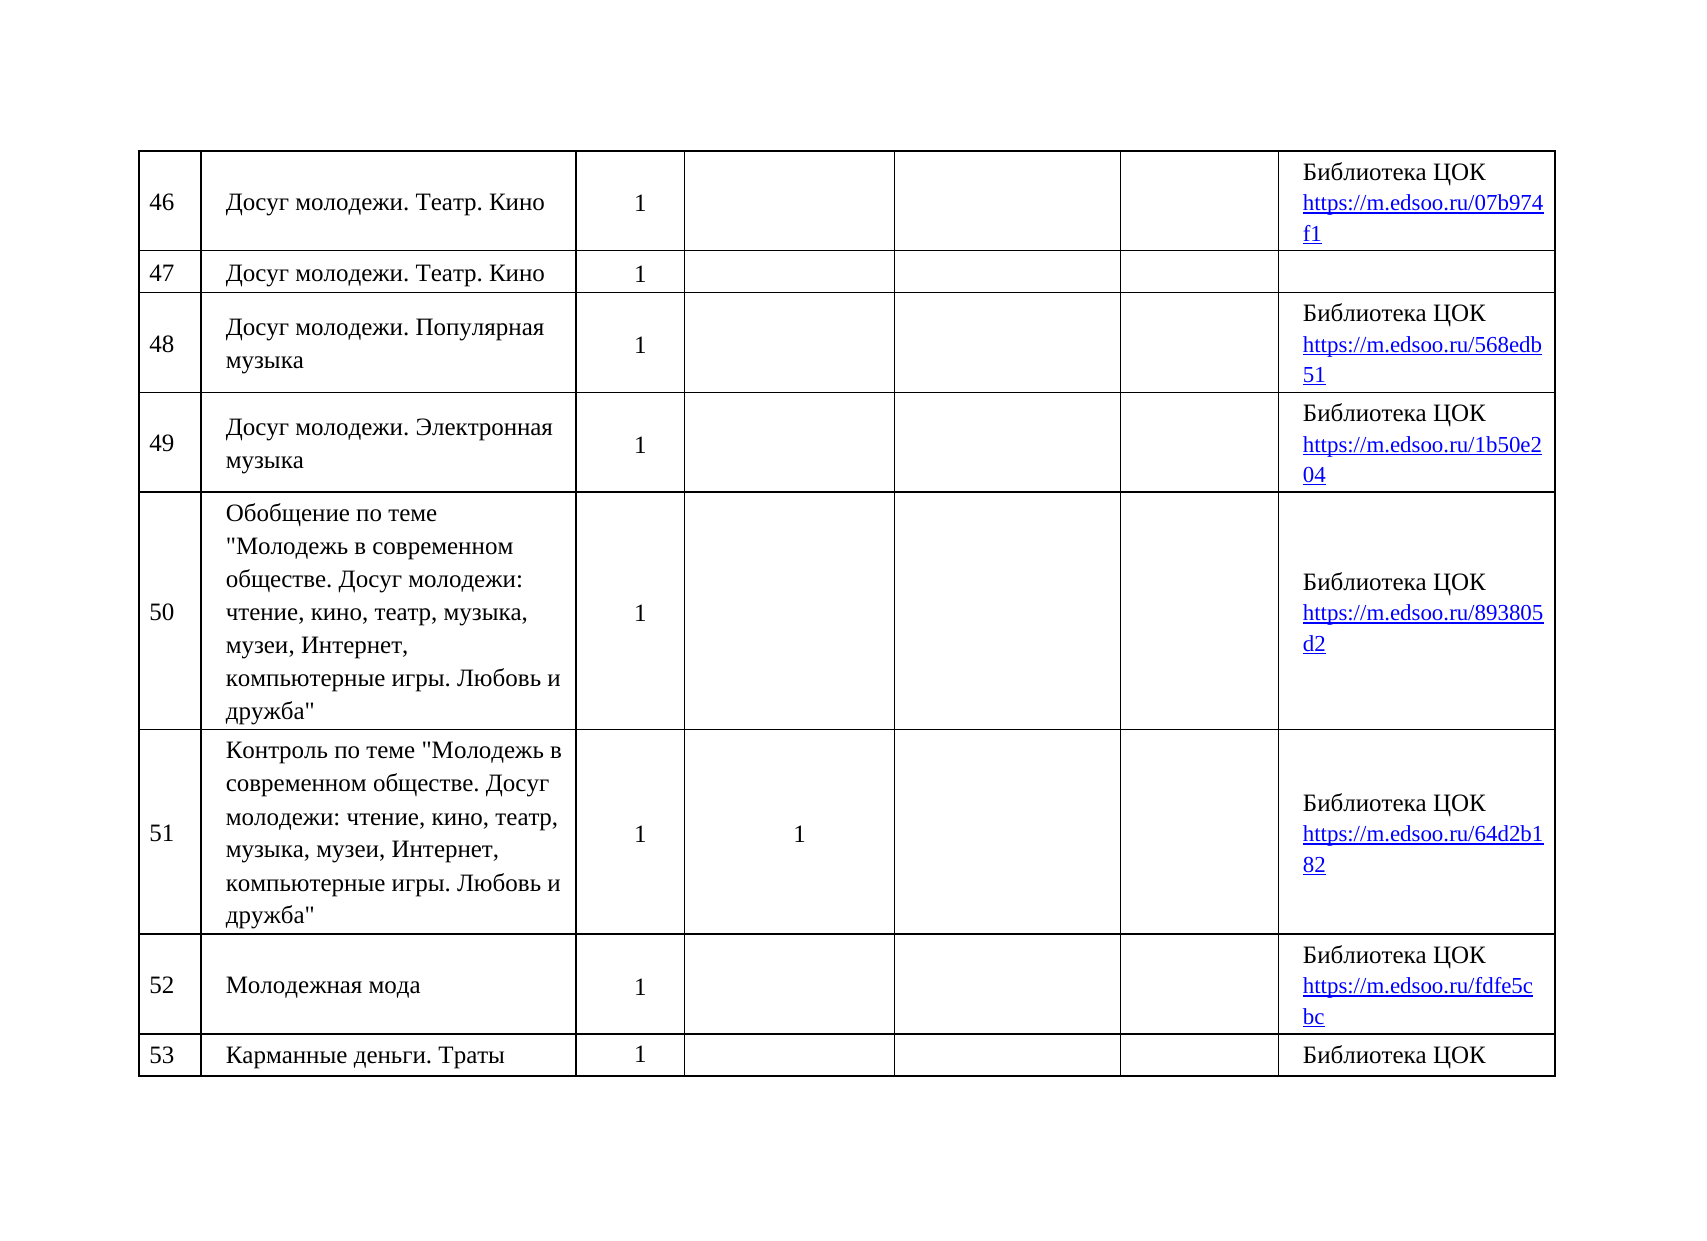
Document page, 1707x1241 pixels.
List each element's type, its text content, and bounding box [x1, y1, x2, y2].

table_cell 48 [140, 293, 200, 391]
table_cell [1279, 251, 1554, 292]
table_cell [685, 393, 894, 491]
table_cell [685, 293, 894, 391]
table_cell 1 [577, 293, 684, 391]
table_cell [685, 1035, 894, 1075]
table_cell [1279, 1035, 1554, 1075]
table_cell Обобщение по теме "Молодежь в современном обществе. Досуг молодежи: чтение, кино, театр, музыка, музеи, Интернет, компьютерные игры. Любовь и дружба" [202, 493, 575, 729]
table_cell 1 [577, 1035, 684, 1075]
table_cell [1121, 493, 1278, 729]
table_cell Библиотека ЦОК https://m.edsoo.ru/893805d2 [1279, 493, 1554, 729]
table_cell 52 [140, 935, 200, 1033]
table_cell [685, 935, 894, 1033]
table_cell [1121, 251, 1278, 292]
table_cell Досуг молодежи. Популярная музыка [202, 293, 575, 391]
table_cell Библиотека ЦОК https://m.edsoo.ru/568edb51 [1279, 293, 1554, 391]
table_cell Библиотека ЦОК https://m.edsoo.ru/fdfe5cbc [1279, 935, 1554, 1033]
table_cell 1 [577, 493, 684, 729]
table_cell [895, 935, 1120, 1033]
table_cell 46 [140, 152, 200, 250]
table_cell 1 [685, 730, 894, 933]
table_cell 1 [577, 935, 684, 1033]
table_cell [202, 1035, 575, 1075]
table_cell [895, 293, 1120, 391]
table_cell Молодежная мода [202, 935, 575, 1033]
table_cell [895, 493, 1120, 729]
table_cell 1 [577, 393, 684, 491]
table_cell Библиотека ЦОК https://m.edsoo.ru/07b974f1 [1279, 152, 1554, 250]
table_cell [1121, 393, 1278, 491]
table_cell [895, 152, 1120, 250]
table_cell Досуг молодежи. Электронная музыка [202, 393, 575, 491]
table_cell [1121, 152, 1278, 250]
table_cell [1121, 935, 1278, 1033]
table_cell [1121, 730, 1278, 933]
table_cell [685, 152, 894, 250]
table_cell 1 [577, 730, 684, 933]
table_cell 51 [140, 730, 200, 933]
table_cell Контроль по теме "Молодежь в современном обществе. Досуг молодежи: чтение, кино, театр, музыка, музеи, Интернет, компьютерные игры. Любовь и дружба" [202, 730, 575, 933]
table_cell Библиотека ЦОК https://m.edsoo.ru/64d2b182 [1279, 730, 1554, 933]
table_cell 1 [577, 152, 684, 250]
table_cell [895, 730, 1120, 933]
table_cell [1121, 293, 1278, 391]
table_cell [1121, 1035, 1278, 1075]
table_cell 50 [140, 493, 200, 729]
table_cell 1 [577, 251, 684, 292]
table_cell [685, 251, 894, 292]
table_cell [685, 493, 894, 729]
table_cell [895, 1035, 1120, 1075]
table_cell 49 [140, 393, 200, 491]
table_cell 53 [140, 1035, 200, 1075]
table_cell Досуг молодежи. Театр. Кино [202, 152, 575, 250]
table_cell 47 [140, 251, 200, 292]
table_cell [895, 393, 1120, 491]
table_cell [895, 251, 1120, 292]
table_cell Досуг молодежи. Театр. Кино [202, 251, 575, 292]
table_cell Библиотека ЦОК https://m.edsoo.ru/1b50e204 [1279, 393, 1554, 491]
